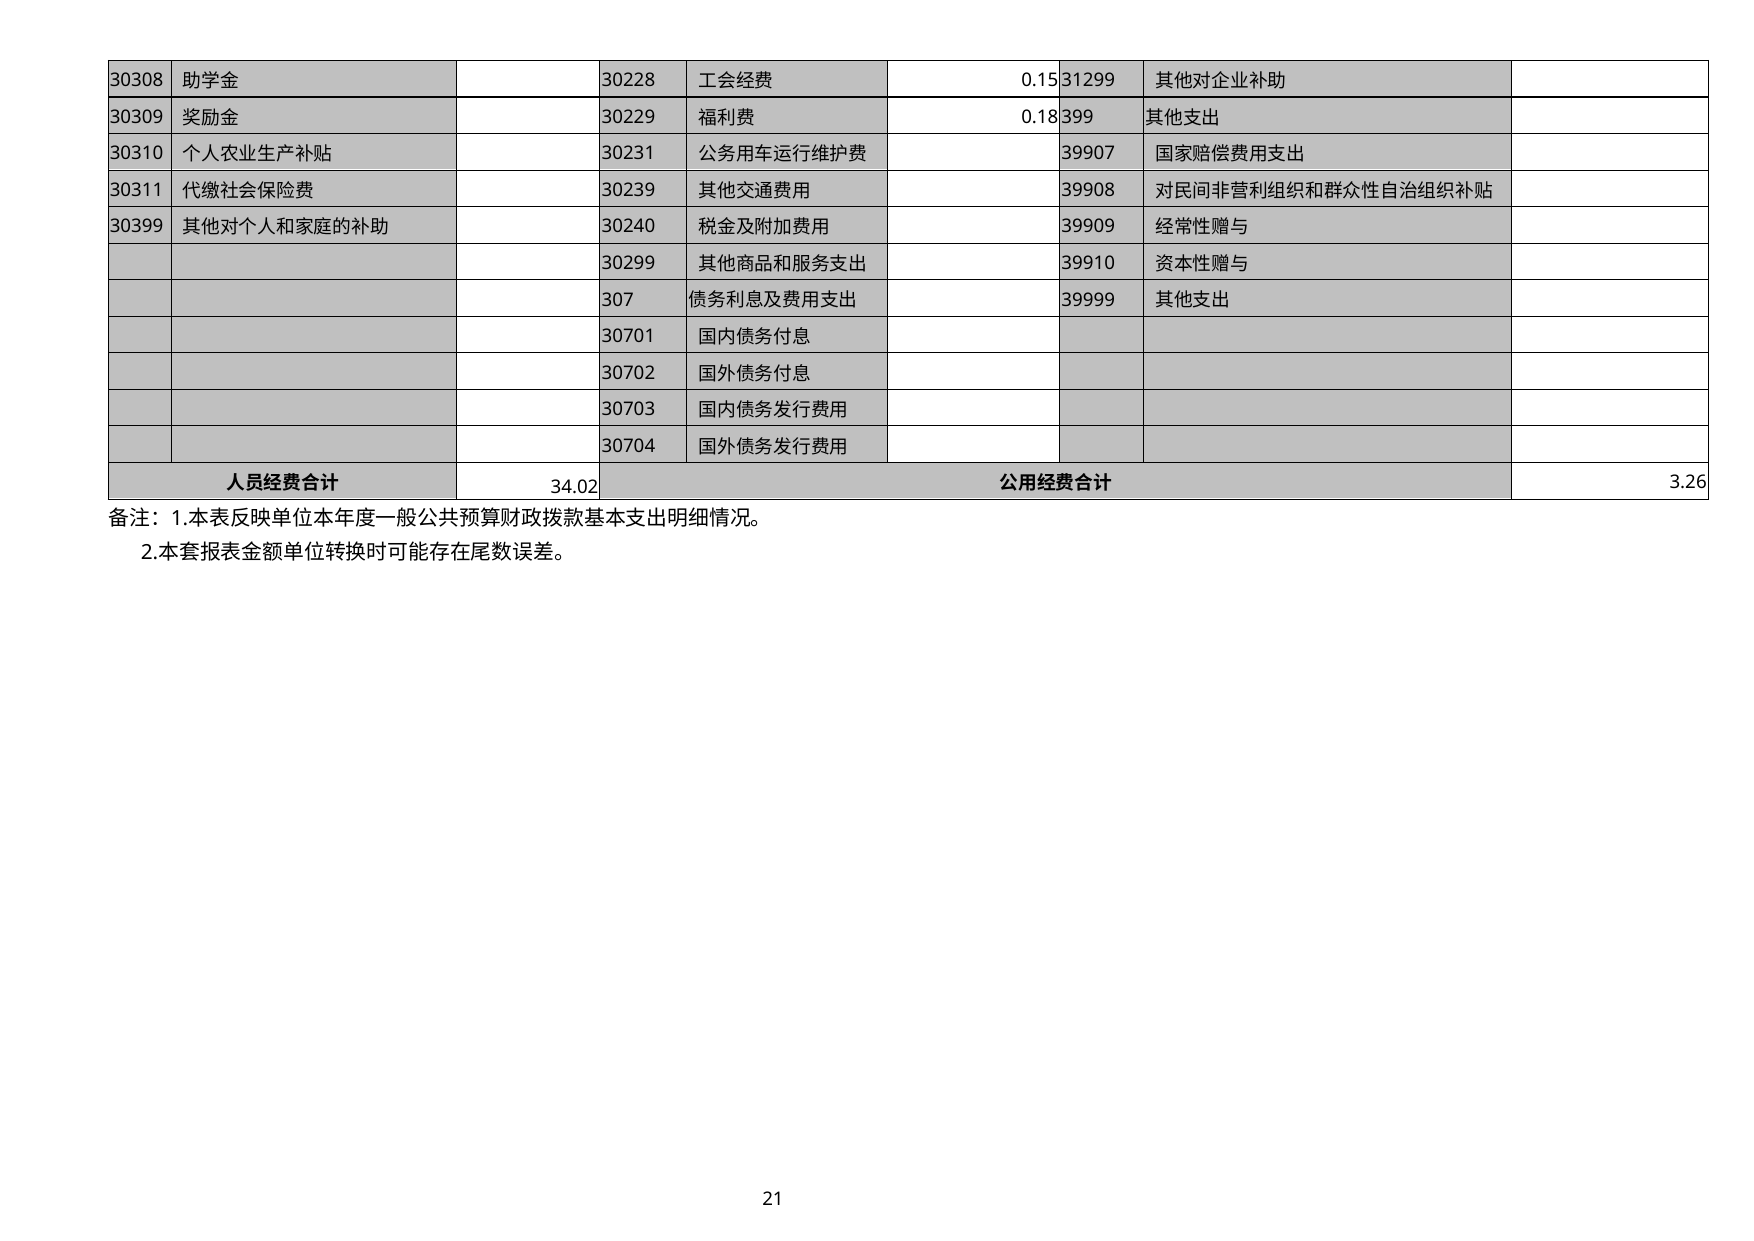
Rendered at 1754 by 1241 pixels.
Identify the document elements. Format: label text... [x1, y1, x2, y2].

table_cell [888, 280, 1059, 316]
table_cell [172, 244, 456, 279]
table_cell [109, 390, 171, 425]
table_cell [888, 171, 1059, 206]
table_cell 对民间非营利组织和群众性自治组织补贴 [1144, 171, 1511, 206]
table_cell [172, 390, 456, 425]
table_cell [457, 171, 599, 206]
table_cell [1060, 353, 1143, 389]
table_cell 经常性赠与 [1144, 207, 1511, 243]
table_cell 30399 [109, 207, 171, 243]
table_cell 39910 [1060, 244, 1143, 279]
table_cell 30311 [109, 171, 171, 206]
table_cell [457, 207, 599, 243]
table_cell [457, 280, 599, 316]
table_cell 福利费 [687, 98, 887, 133]
table_cell [457, 244, 599, 279]
table_cell 399 [1060, 98, 1143, 133]
table_cell 30229 [600, 98, 686, 133]
table_cell [1144, 390, 1511, 425]
table_cell 30240 [600, 207, 686, 243]
table_cell [172, 317, 456, 352]
table_cell [888, 207, 1059, 243]
table_cell 31299 [1060, 61, 1143, 96]
table_cell 39909 [1060, 207, 1143, 243]
table_cell 30308 [109, 61, 171, 96]
table_cell [172, 426, 456, 462]
table_cell [1512, 207, 1708, 243]
table_cell 国内债务付息 [687, 317, 887, 352]
table_cell 39907 [1060, 134, 1143, 169]
table_cell 30228 [600, 61, 686, 96]
table_cell 个人农业生产补贴 [172, 134, 456, 169]
table_cell [888, 353, 1059, 389]
table_cell 其他对个人和家庭的补助 [172, 207, 456, 243]
table_cell [1144, 426, 1511, 462]
table_cell 0.15 [888, 61, 1059, 96]
table_cell 30231 [600, 134, 686, 169]
table_cell [1512, 390, 1708, 425]
table_cell 其他支出 [1144, 98, 1511, 133]
table_cell 其他交通费用 [687, 171, 887, 206]
table_cell 国外债务付息 [687, 353, 887, 389]
table_cell [888, 426, 1059, 462]
table_cell [109, 353, 171, 389]
table_cell 307 [600, 280, 686, 316]
table_cell 工会经费 [687, 61, 887, 96]
table_cell 人员经费合计 [109, 463, 456, 498]
table_cell [109, 317, 171, 352]
table_cell [1512, 61, 1708, 96]
table_cell 39999 [1060, 280, 1143, 316]
table_cell 债务利息及费用支出 [687, 280, 887, 316]
table_cell [1512, 426, 1708, 462]
table_cell [457, 390, 599, 425]
table_cell 税金及附加费用 [687, 207, 887, 243]
table_cell 助学金 [172, 61, 456, 96]
table_cell 30310 [109, 134, 171, 169]
table_cell [457, 353, 599, 389]
table_cell 0.18 [888, 98, 1059, 133]
table_cell [1512, 353, 1708, 389]
table_cell [457, 317, 599, 352]
table_cell [888, 390, 1059, 425]
table_cell [457, 61, 599, 96]
table_cell [172, 353, 456, 389]
table_cell [1060, 317, 1143, 352]
table_cell 其他商品和服务支出 [687, 244, 887, 279]
table_cell [1512, 134, 1708, 169]
table_cell 奖励金 [172, 98, 456, 133]
table_cell 30702 [600, 353, 686, 389]
table_cell 国家赔偿费用支出 [1144, 134, 1511, 169]
text 备注：1.本表反映单位本年度一般公共预算财政拨款基本支出明细情况。 2.本套报表金额单位转换时可能存在尾数误差。 [108, 500, 1707, 669]
table_cell [1144, 353, 1511, 389]
table_cell [457, 98, 599, 133]
table_cell [1512, 98, 1708, 133]
table_cell 国内债务发行费用 [687, 390, 887, 425]
table_cell 30309 [109, 98, 171, 133]
table_cell 公务用车运行维护费 [687, 134, 887, 169]
table_cell [457, 426, 599, 462]
table_cell [1512, 280, 1708, 316]
table_cell 30703 [600, 390, 686, 425]
table_cell 39908 [1060, 171, 1143, 206]
table_cell [1060, 390, 1143, 425]
table_cell 其他对企业补助 [1144, 61, 1511, 96]
table_cell [1144, 317, 1511, 352]
table_cell 30701 [600, 317, 686, 352]
table_cell 34.02 [457, 463, 599, 498]
table_cell [1512, 244, 1708, 279]
table_cell [109, 426, 171, 462]
table_cell 国外债务发行费用 [687, 426, 887, 462]
table_cell 30239 [600, 171, 686, 206]
table_cell [1512, 171, 1708, 206]
table_cell 3.26 [1512, 463, 1708, 498]
table_cell [109, 244, 171, 279]
table_cell [888, 134, 1059, 169]
table_cell 代缴社会保险费 [172, 171, 456, 206]
table_cell 资本性赠与 [1144, 244, 1511, 279]
table_cell [888, 244, 1059, 279]
table_cell 公用经费合计 [600, 463, 1511, 498]
table_cell 其他支出 [1144, 280, 1511, 316]
table_cell 30704 [600, 426, 686, 462]
table_cell [888, 317, 1059, 352]
table_cell [172, 280, 456, 316]
table_cell [1060, 426, 1143, 462]
table_cell 30299 [600, 244, 686, 279]
table_cell [1512, 317, 1708, 352]
table_cell [109, 280, 171, 316]
table_cell [457, 134, 599, 169]
